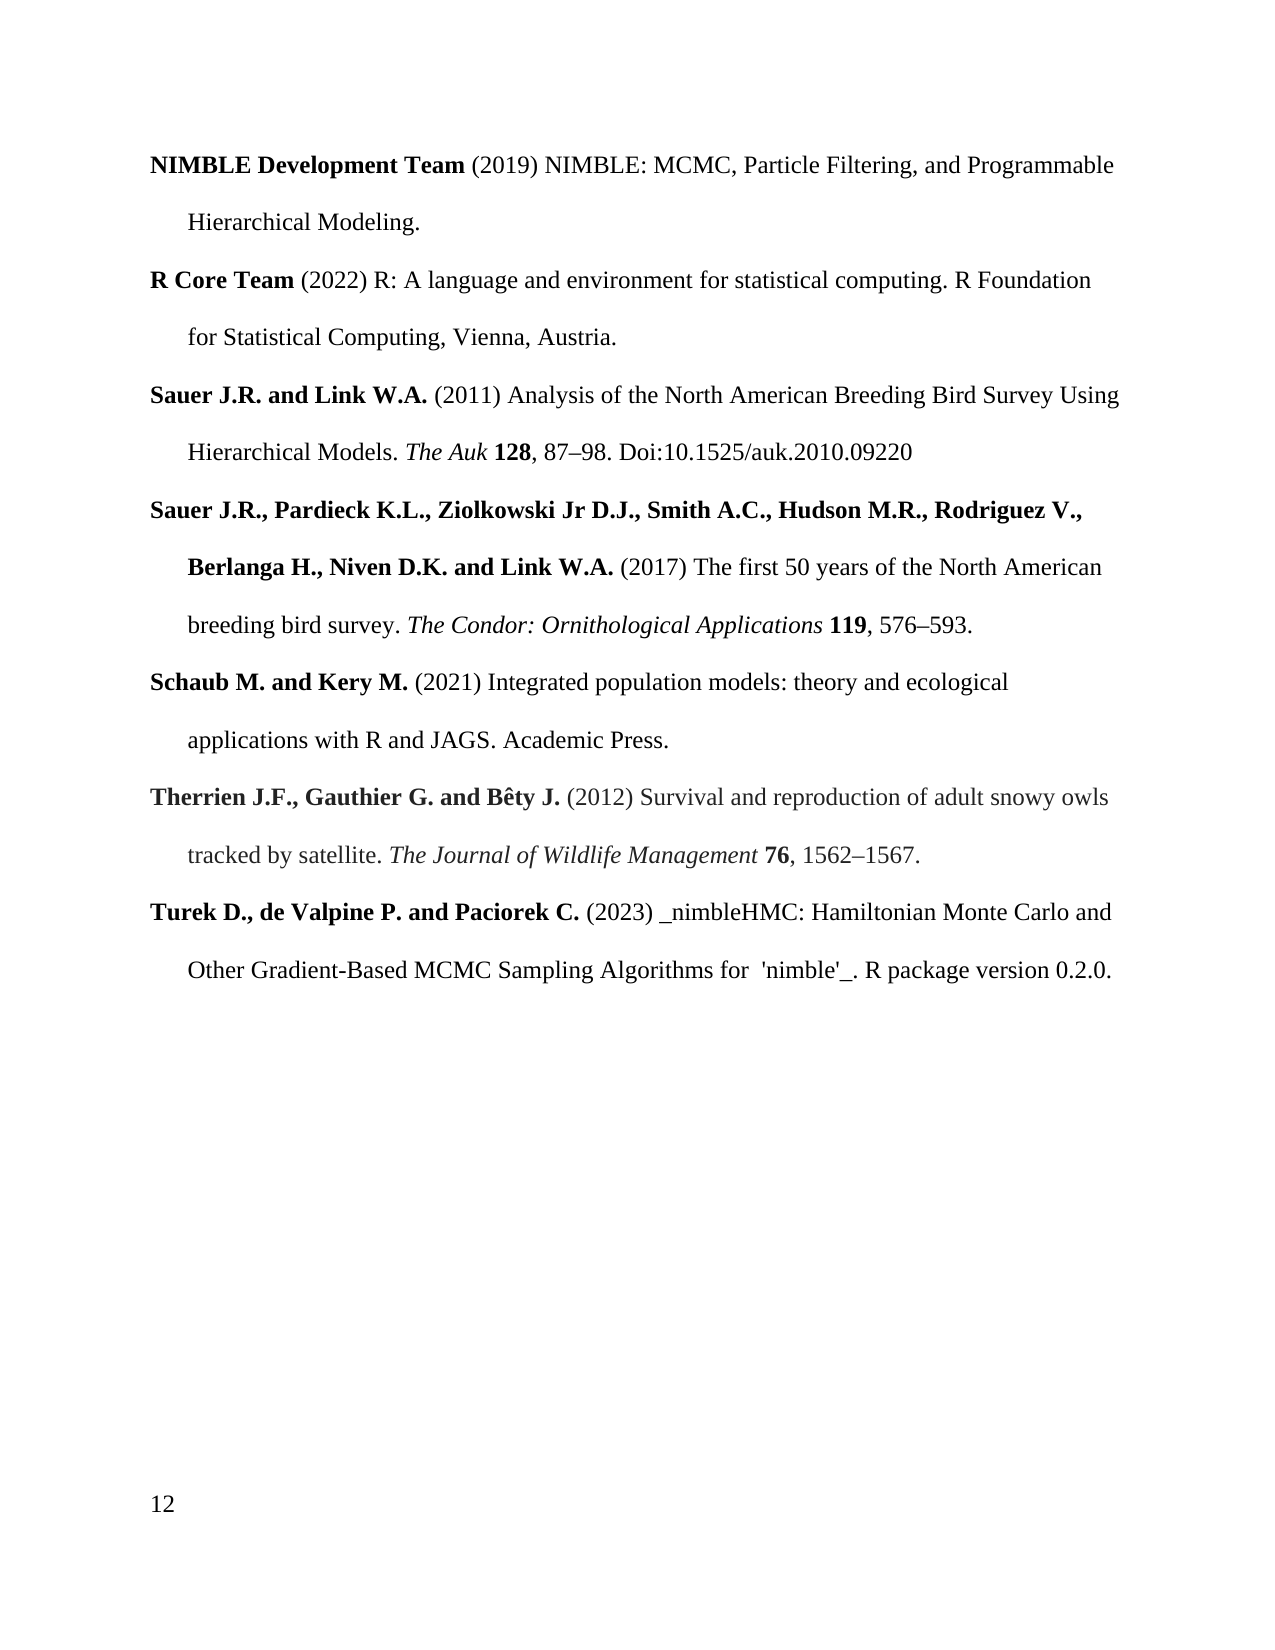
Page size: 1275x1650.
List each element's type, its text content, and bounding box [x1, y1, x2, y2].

text Sauer J.R. and Link W.A. (2011) Analysis of the North American Breeding Bird Survey Using Hierarchical Models. The Auk 128, 87–98. Doi:10.1525/auk.2010.09220 [150, 380, 1125, 466]
text Schaub M. and Kery M. (2021) Integrated population models: theory and ecological applications with R and JAGS. Academic Press. [150, 667, 1125, 754]
text Therrien J.F., Gauthier G. and Bêty J. (2012) Survival and reproduction of adult snowy owls tracked by satellite. The Journal of Wildlife Management 76, 1562–1567. [150, 782, 1125, 869]
text NIMBLE Development Team (2019) NIMBLE: MCMC, Particle Filtering, and Programmable Hierarchical Modeling. [150, 150, 1125, 236]
text Turek D., de Valpine P. and Paciorek C. (2023) _nimbleHMC: Hamiltonian Monte Carlo and Other Gradient-Based MCMC Sampling Algorithms for 'nimble'_. R package version 0.2.0. [150, 897, 1125, 984]
text Sauer J.R., Pardieck K.L., Ziolkowski Jr D.J., Smith A.C., Hudson M.R., Rodriguez V., Berlanga H., Niven D.K. and Link W.A. (2017) The first 50 years of the North American breeding bird survey. The Condor: Ornithological Applications 119, 576–593. [150, 495, 1125, 639]
text R Core Team (2022) R: A language and environment for statistical computing. R Foundation for Statistical Computing, Vienna, Austria. [150, 265, 1125, 351]
